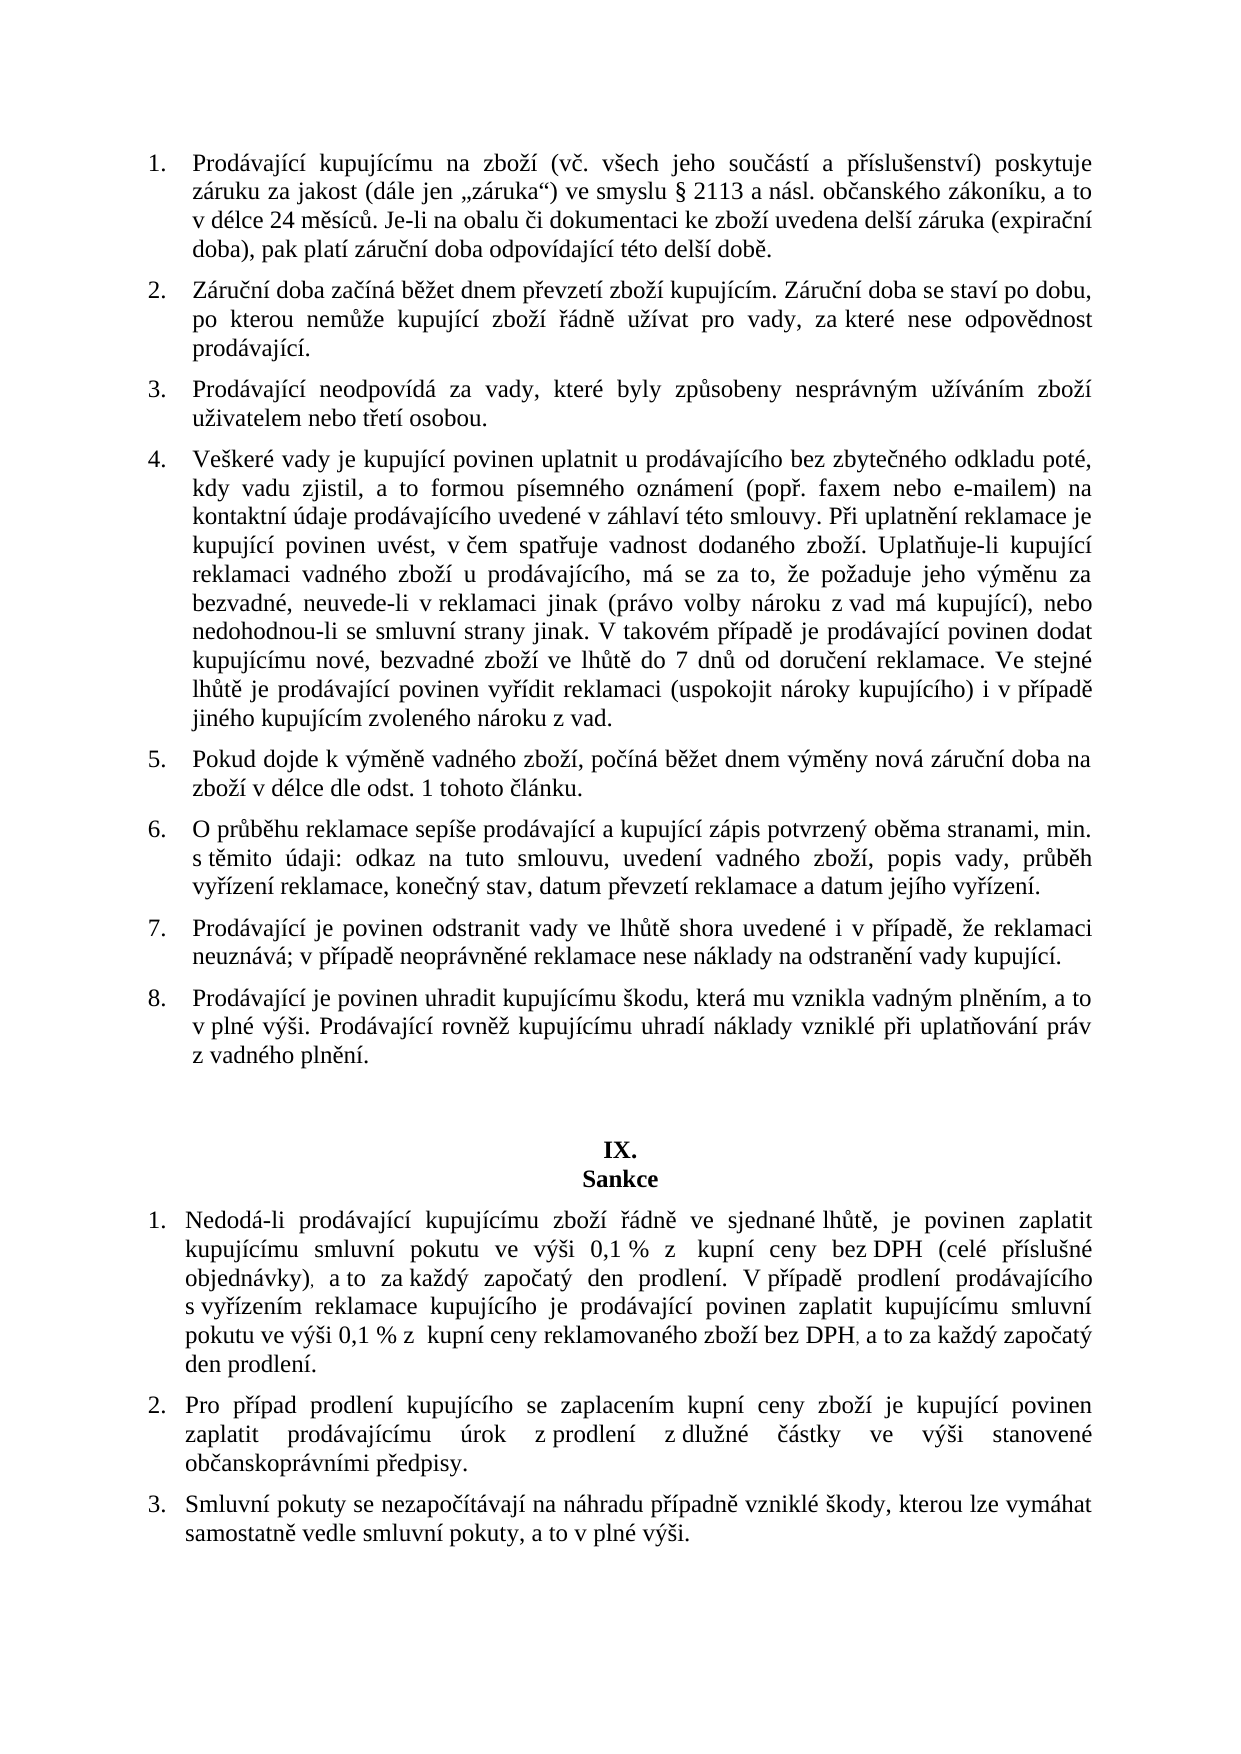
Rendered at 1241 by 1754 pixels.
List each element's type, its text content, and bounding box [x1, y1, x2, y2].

list Pro případ prodlení kupujícího se zaplacením kupní ceny zboží je kupující povinen zaplatit prodávajícímu úrok z prodlení z dlužné částky ve výši stanovené občanskoprávními předpisy. [148, 1390, 1093, 1476]
list Veškeré vady je kupující povinen uplatnit u prodávajícího bez zbytečného odkladu poté, kdy vadu zjistil, a to formou písemného oznámení (popř. faxem nebo e-mailem) na kontaktní údaje prodávajícího uvedené v záhlaví této smlouvy. Při uplatnění reklamace je kupující povinen uvést, v čem spatřuje vadnost dodaného zboží. Uplatňuje-li kupující reklamaci vadného zboží u prodávajícího, má se za to, že požaduje jeho výměnu za bezvadné, neuvede-li v reklamaci jinak (právo volby nároku z vad má kupující), nebo nedohodnou-li se smluvní strany jinak. V takovém případě je prodávající povinen dodat kupujícímu nové, bezvadné zboží ve lhůtě do 7 dnů od doručení reklamace. Ve stejné lhůtě je prodávající povinen vyřídit reklamaci (uspokojit nároky kupujícího) i v případě jiného kupujícím zvoleného nároku z vad. [148, 444, 1093, 731]
list Smluvní pokuty se nezapočítávají na náhradu případně vzniklé škody, kterou lze vymáhat samostatně vedle smluvní pokuty, a to v plné výši. [148, 1489, 1093, 1546]
text IX. Sankce [148, 1135, 1093, 1193]
list Prodávající je povinen odstranit vady ve lhůtě shora uvedené i v případě, že reklamaci neuznává; v případě neoprávněné reklamace nese náklady na odstranění vady kupující. [148, 913, 1093, 970]
list Záruční doba začíná běžet dnem převzetí zboží kupujícím. Záruční doba se staví po dobu, po kterou nemůže kupující zboží řádně užívat pro vady, za které nese odpovědnost prodávající. [148, 275, 1093, 361]
list O průběhu reklamace sepíše prodávající a kupující zápis potvrzený oběma stranami, min. s těmito údaji: odkaz na tuto smlouvu, uvedení vadného zboží, popis vady, průběh vyřízení reklamace, konečný stav, datum převzetí reklamace a datum jejího vyřízení. [148, 814, 1093, 900]
list Nedodá-li prodávající kupujícímu zboží řádně ve sjednané lhůtě, je povinen zaplatit kupujícímu smluvní pokutu ve výši 0,1 % z kupní ceny bez DPH (celé příslušné objednávky), a to za každý započatý den prodlení. V případě prodlení prodávajícího s vyřízením reklamace kupujícího je prodávající povinen zaplatit kupujícímu smluvní pokutu ve výši 0,1 % z kupní ceny reklamovaného zboží bez DPH, a to za každý započatý den prodlení. [148, 1205, 1093, 1378]
list Pokud dojde k výměně vadného zboží, počíná běžet dnem výměny nová záruční doba na zboží v délce dle odst. 1 tohoto článku. [148, 744, 1093, 801]
list Prodávající je povinen uhradit kupujícímu škodu, která mu vznikla vadným plněním, a to v plné výši. Prodávající rovněž kupujícímu uhradí náklady vzniklé při uplatňování práv z vadného plnění. [148, 983, 1093, 1069]
list Prodávající neodpovídá za vady, které byly způsobeny nesprávným užíváním zboží uživatelem nebo třetí osobou. [148, 374, 1093, 431]
list Prodávající kupujícímu na zboží (vč. všech jeho součástí a příslušenství) poskytuje záruku za jakost (dále jen „záruka“) ve smyslu § 2113 a násl. občanského zákoníku, a to v délce 24 měsíců. Je-li na obalu či dokumentaci ke zboží uvedena delší záruka (expirační doba), pak platí záruční doba odpovídající této delší době. [148, 148, 1093, 263]
